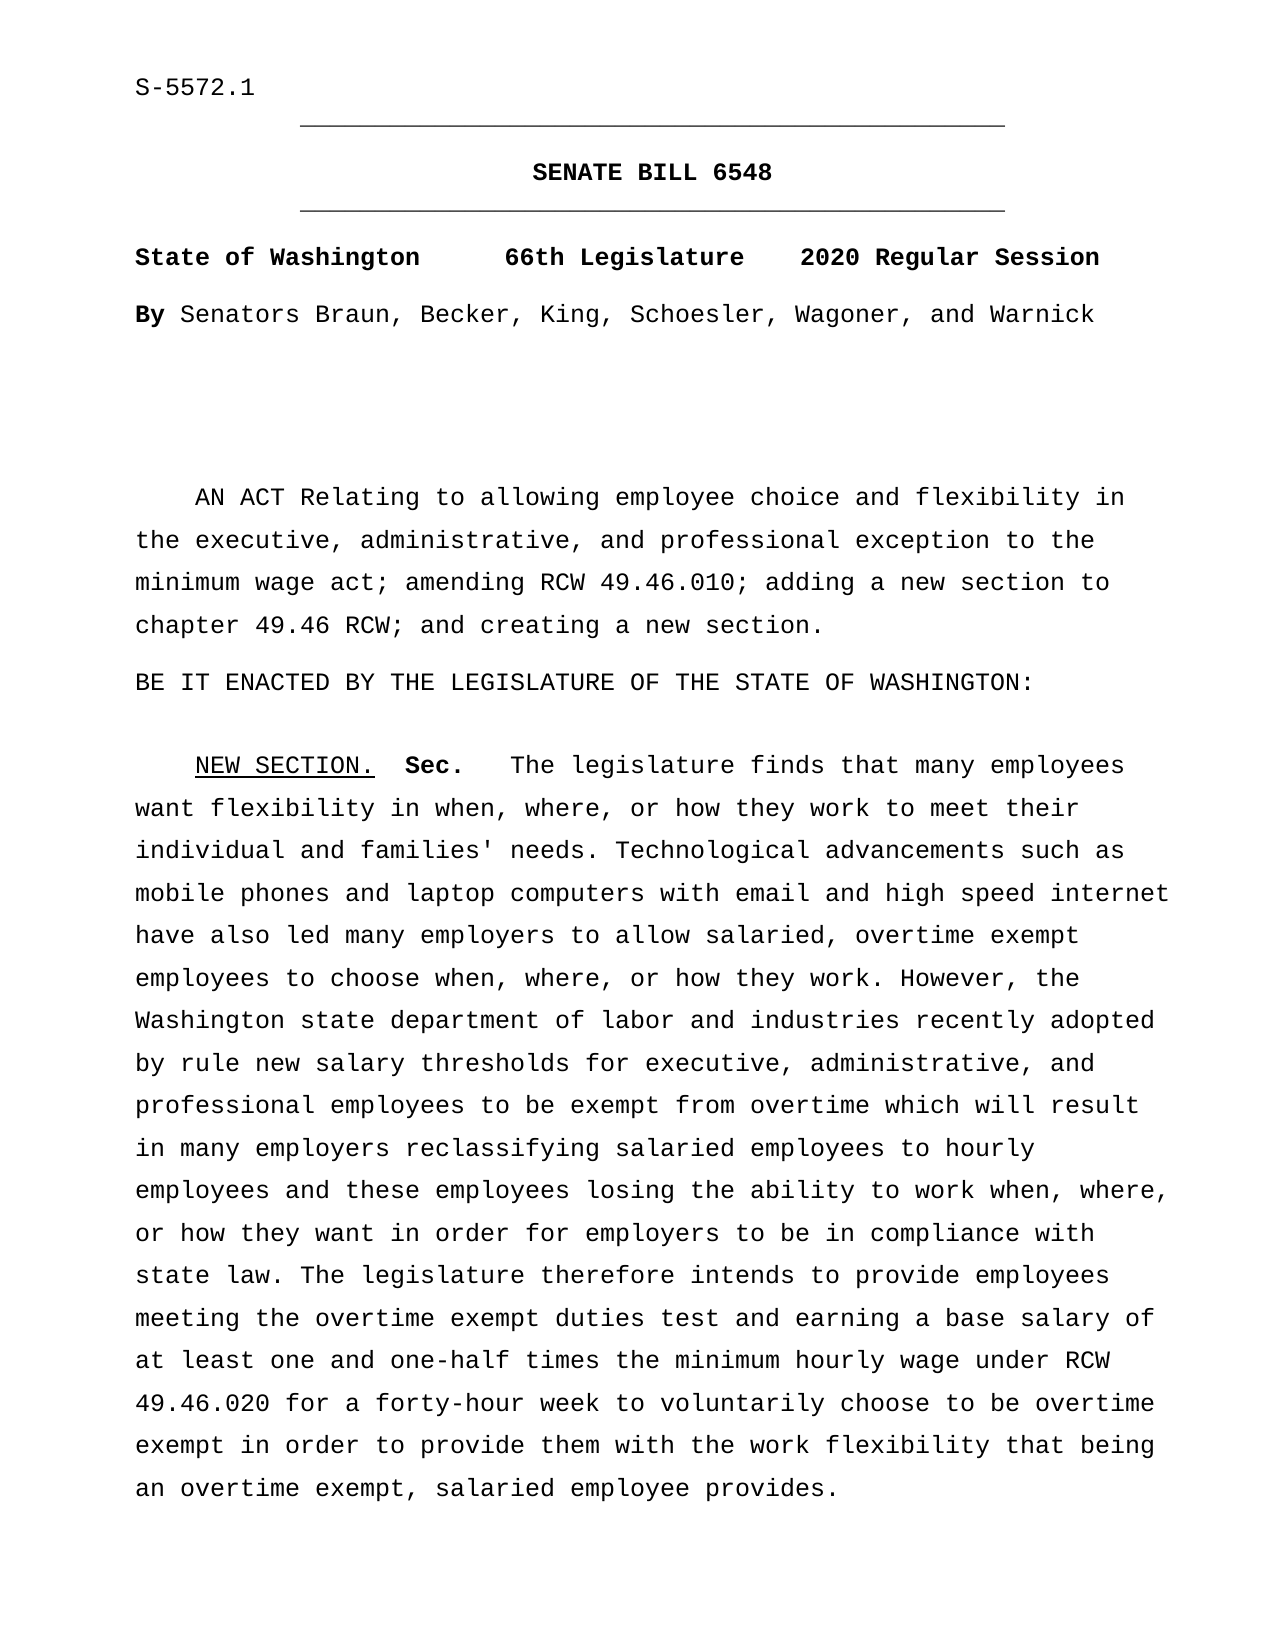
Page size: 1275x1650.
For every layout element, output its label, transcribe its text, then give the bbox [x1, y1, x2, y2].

text _______________________________________________ [135, 188, 1170, 217]
text By Senators Braun, Becker, King, Schoesler, Wagoner, and Warnick [135, 302, 1170, 330]
text AN ACT Relating to allowing employee choice and flexibility in the executive, administrative, and professional exception to the minimum wage act; amending RCW 49.46.010; adding a new section to chapter 49.46 RCW; and creating a new section. [135, 472, 1170, 642]
text SENATE BILL 6548 [135, 160, 1170, 188]
text BE IT ENACTED BY THE LEGISLATURE OF THE STATE OF WASHINGTON: [135, 670, 1170, 698]
text State of Washington 66th Legislature 2020 Regular Session [135, 245, 1170, 273]
text S-5572.1 [135, 75, 1170, 103]
text NEW SECTION. Sec. The legislature finds that many employees want flexibility in when, where, or how they work to meet their individual and families' needs. Technological advancements such as mobile phones and laptop computers with email and high speed internet have also led many employers to allow salaried, overtime exempt employees to choose when, where, or how they work. However, the Washington state department of labor and industries recently adopted by rule new salary thresholds for executive, administrative, and professional employees to be exempt from overtime which will result in many employers reclassifying salaried employees to hourly employees and these employees losing the ability to work when, where, or how they want in order for employers to be in compliance with state law. The legislature therefore intends to provide employees meeting the overtime exempt duties test and earning a base salary of at least one and one-half times the minimum hourly wage under RCW 49.46.020 for a forty-hour week to voluntarily choose to be overtime exempt in order to provide them with the work flexibility that being an overtime exempt, salaried employee provides. [135, 740, 1170, 1505]
text _______________________________________________ [135, 103, 1170, 132]
